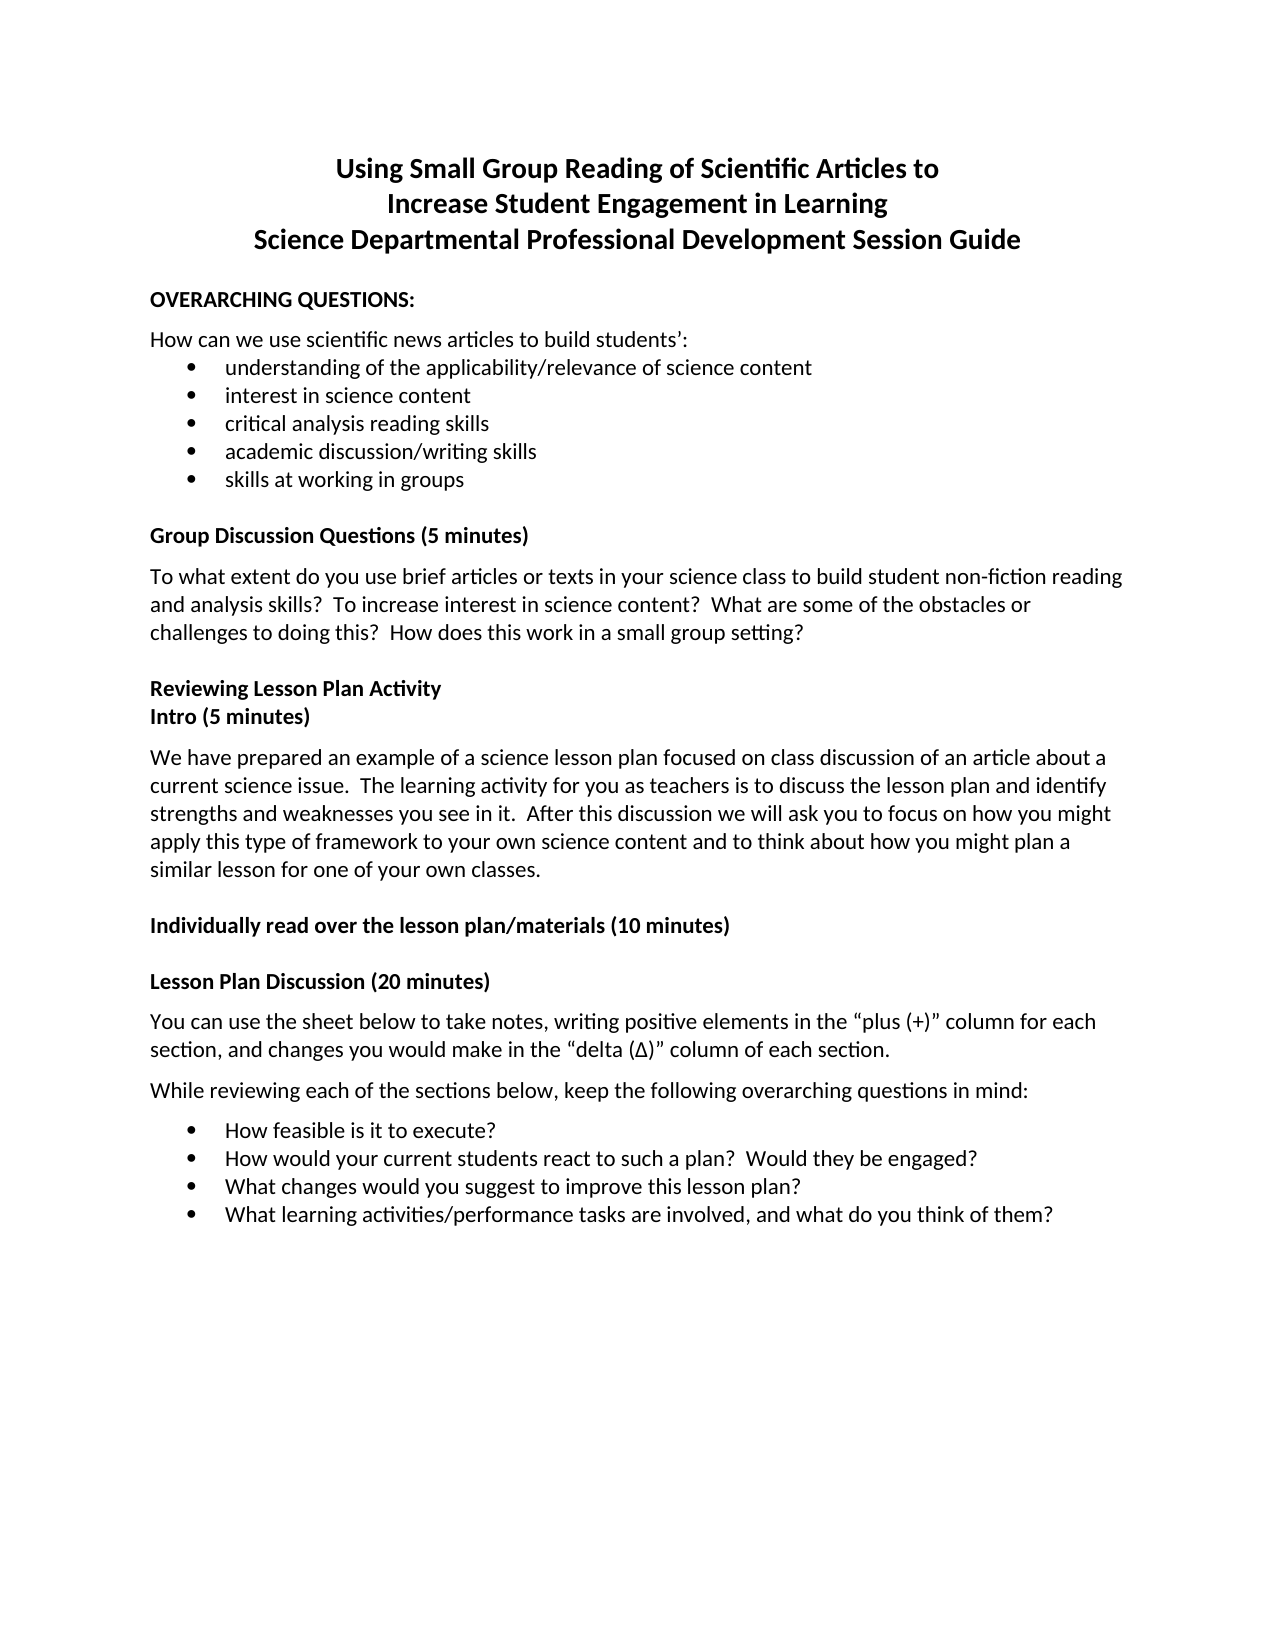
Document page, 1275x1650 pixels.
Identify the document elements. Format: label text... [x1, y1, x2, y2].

list critical analysis reading skills [187, 409, 1125, 437]
text Increase Student Engagement in Learning [150, 186, 1125, 221]
text OVERARCHING QUESTIONS: [150, 285, 1125, 313]
list What changes would you suggest to improve this lesson plan? [187, 1172, 1125, 1201]
text To what extent do you use brief articles or texts in your science class to build student non-fiction reading and analysis skills? To increase interest in science content? What are some of the obstacles or challenges to doing this? How does this work in a small group setting? [150, 562, 1125, 646]
text Intro (5 minutes) [150, 702, 1125, 730]
text While reviewing each of the sections below, keep the following overarching questions in mind: [150, 1076, 1125, 1104]
text Individually read over the lesson plan/materials (10 minutes) [150, 911, 1125, 939]
list skills at working in groups [187, 466, 1125, 493]
list How feasible is it to execute? [187, 1116, 1125, 1144]
list understanding of the applicability/relevance of science content [187, 353, 1125, 381]
list How would your current students react to such a plan? Would they be engaged? [187, 1144, 1125, 1172]
text Reviewing Lesson Plan Activity [150, 674, 1125, 702]
text We have prepared an example of a science lesson plan focused on class discussion of an article about a current science issue. The learning activity for you as teachers is to discuss the lesson plan and identify strengths and weaknesses you see in it. After this discussion we will ask you to focus on how you might apply this type of framework to your own science content and to think about how you might plan a similar lesson for one of your own classes. [150, 743, 1125, 883]
text How can we use scientific news articles to build students’: [150, 325, 1125, 353]
text Group Discussion Questions (5 minutes) [150, 522, 1125, 549]
list What learning activities/performance tasks are involved, and what do you think of them? [187, 1201, 1125, 1228]
list academic discussion/writing skills [187, 437, 1125, 466]
text Using Small Group Reading of Scientific Articles to [150, 150, 1125, 186]
list interest in science content [187, 381, 1125, 409]
text Lesson Plan Discussion (20 minutes) [150, 967, 1125, 995]
text Science Departmental Professional Development Session Guide [150, 221, 1125, 257]
text You can use the sheet below to take notes, writing positive elements in the “plus (+)” column for each section, and changes you would make in the “delta (Δ)” column of each section. [150, 1007, 1125, 1063]
